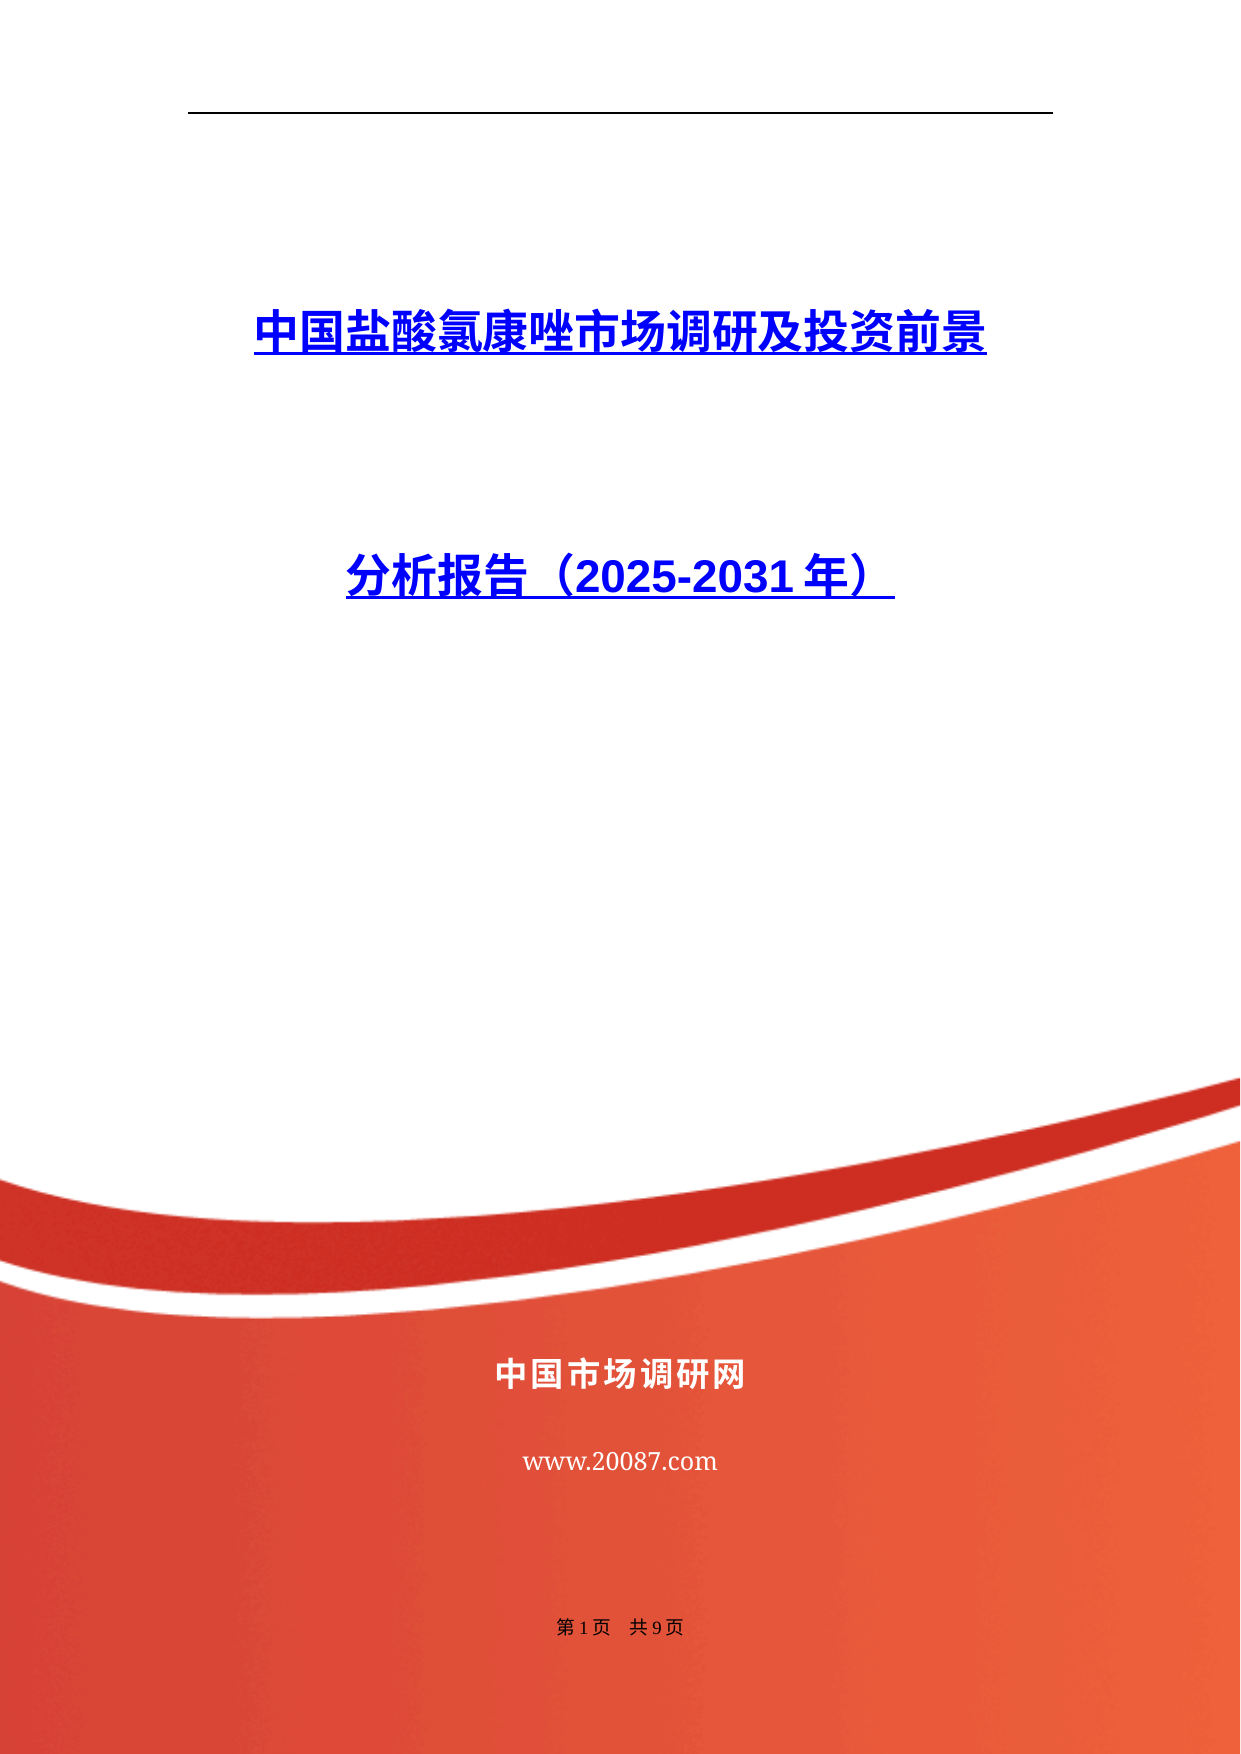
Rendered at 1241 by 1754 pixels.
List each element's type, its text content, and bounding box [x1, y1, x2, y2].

subtitle 中国市场调研网 [187, 1339, 1053, 1404]
table_header 中国盐酸氯康唑市场调研及投资前景分析报告（2025-2031年） [188, 207, 1053, 773]
picture [0, 1006, 1241, 1754]
text www.20087.com [187, 1428, 1053, 1493]
